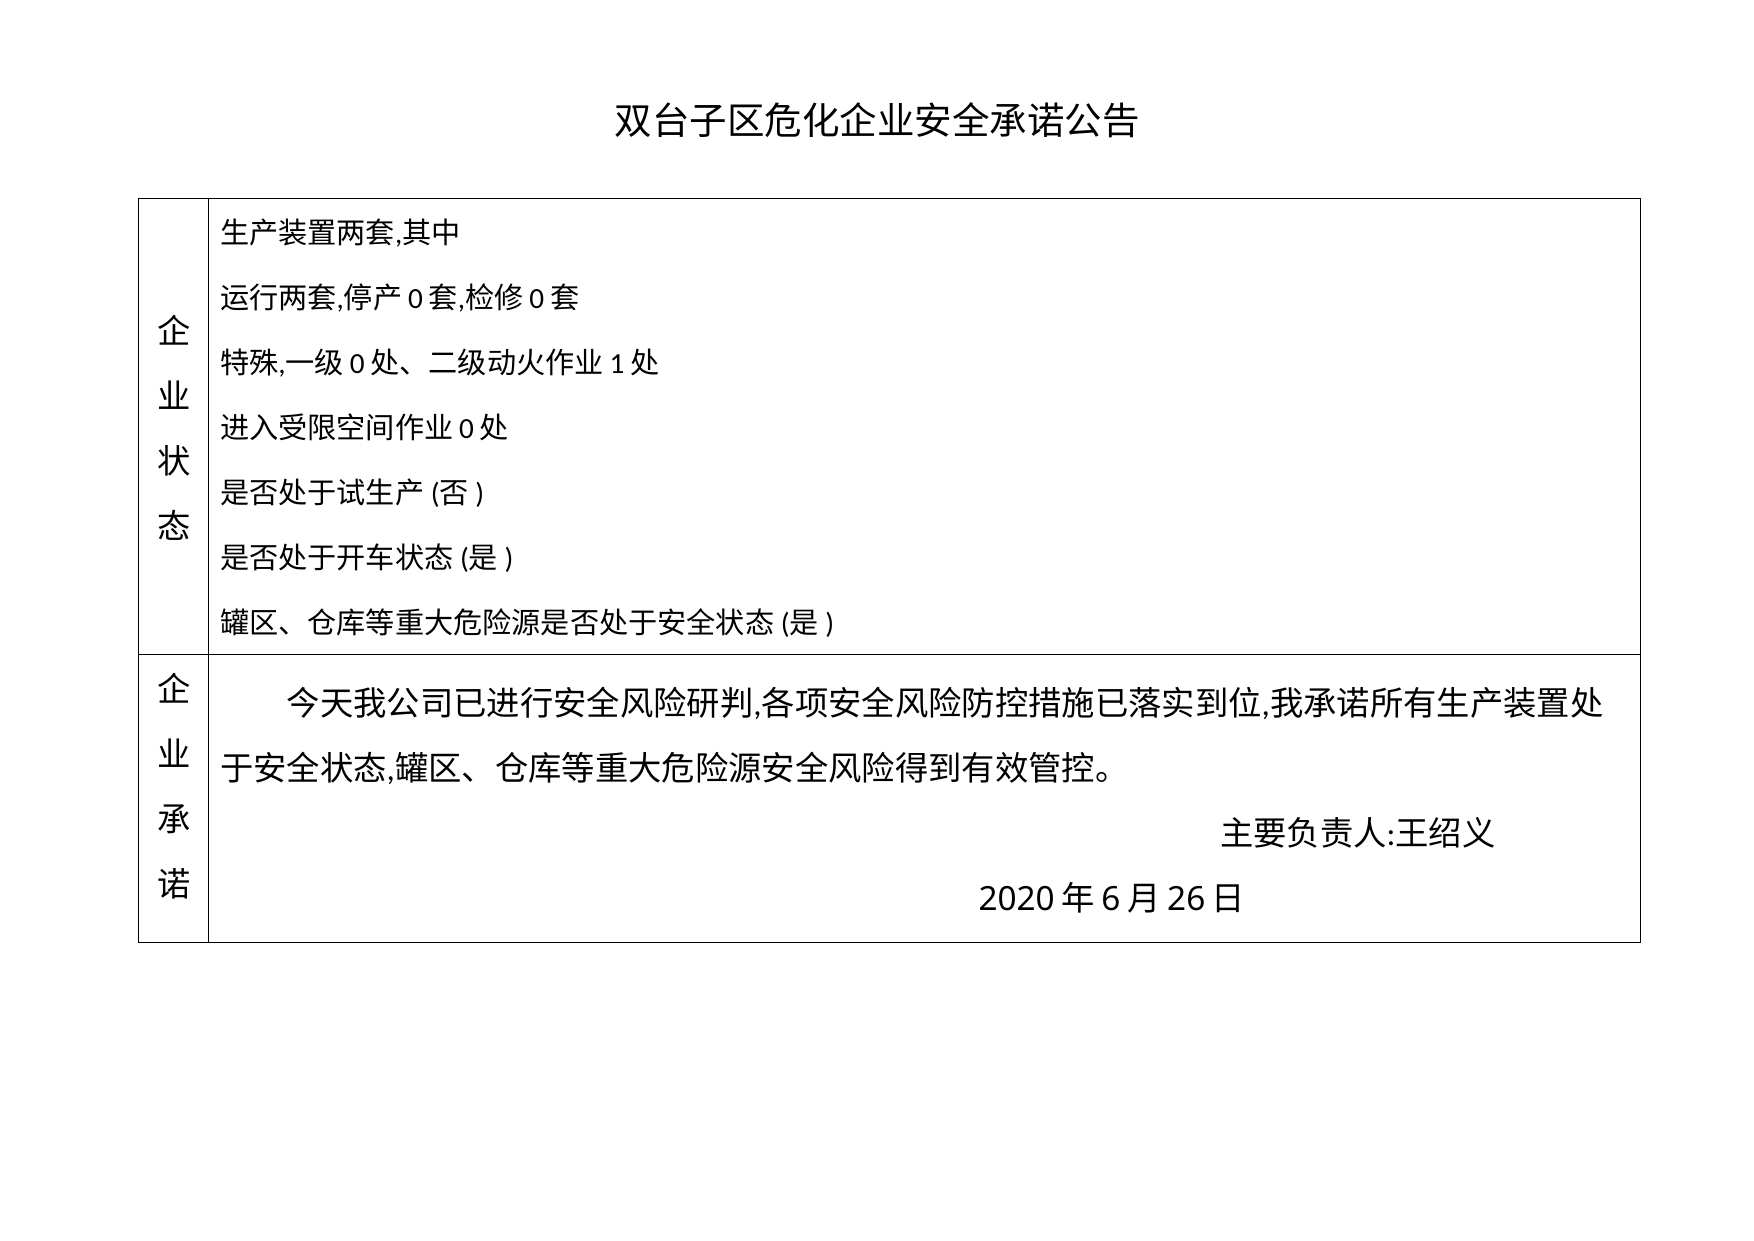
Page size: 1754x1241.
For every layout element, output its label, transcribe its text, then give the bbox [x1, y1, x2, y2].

table_cell 企业状态 [139, 199, 208, 654]
table_cell 企业承诺 [139, 655, 208, 942]
table_cell 今天我公司已进行安全风险研判,各项安全风险防控措施已落实到位,我承诺所有生产装置处于安全状态,罐区、仓库等重大危险源安全风险得到有效管控。 主要负责人:王绍义 2020年6月26日 [209, 655, 1640, 942]
table_cell 生产装置两套,其中 运行两套,停产0套,检修0套 特殊,一级0处、二级动火作业1处 进入受限空间作业0处 是否处于试生产 (否 ) 是否处于开车状态 (是 ) 罐区、仓库等重大危险源是否处于安全状态 (是 ) [209, 199, 1640, 654]
